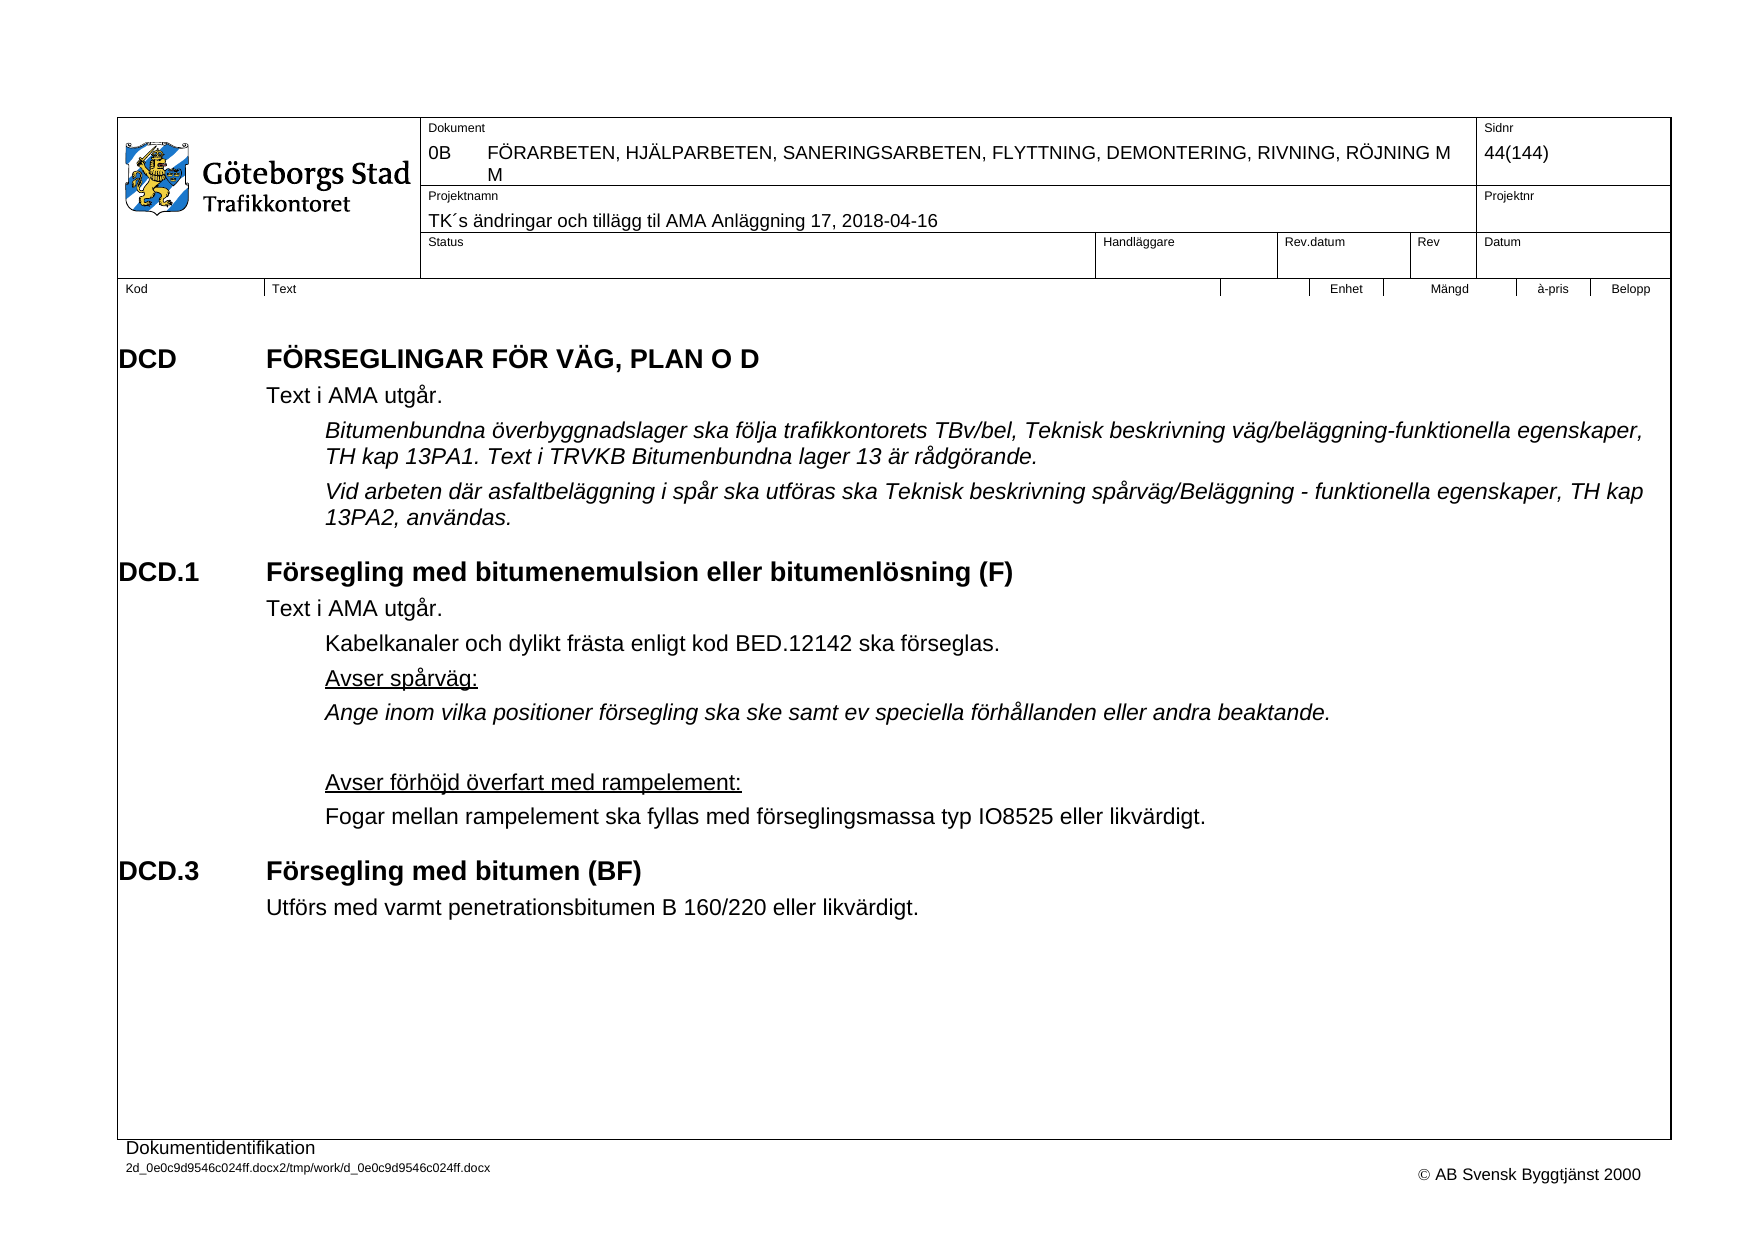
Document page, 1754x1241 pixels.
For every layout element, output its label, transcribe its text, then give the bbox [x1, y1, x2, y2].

text Utförs med varmt penetrationsbitumen B 160/220 eller likvärdigt. [266, 894, 1140, 921]
text DCD FÖRSEGLINGAR FÖR VÄG, PLAN O D [118, 343, 1140, 374]
text Fogar mellan rampelement ska fyllas med förseglingsmassa typ IO8525 eller likvärdigt. [325, 803, 1671, 830]
text DCD.3 Försegling med bitumen (BF) [118, 855, 1140, 886]
text Ange inom vilka positioner försegling ska ske samt ev speciella förhållanden eller andra beaktande. [325, 699, 1671, 726]
text Text i AMA utgår. [266, 595, 1140, 622]
text Avser spårväg: [325, 664, 1671, 691]
text DCD.1 Försegling med bitumenemulsion eller bitumenlösning (F) [118, 556, 1140, 587]
text Bitumenbundna överbyggnadslager ska följa trafikkontorets TBv/bel, Teknisk beskrivning väg/beläggning-funktionella egenskaper, TH kap 13PA1. Text i TRVKB Bitumenbundna lager 13 är rådgörande. [325, 417, 1671, 469]
text Avser förhöjd överfart med rampelement: [325, 769, 1671, 795]
text Kabelkanaler och dylikt frästa enligt kod BED.12142 ska förseglas. [325, 630, 1671, 656]
text Text i AMA utgår. [266, 382, 1140, 408]
text Vid arbeten där asfaltbeläggning i spår ska utföras ska Teknisk beskrivning spårväg/Beläggning - funktionella egenskaper, TH kap 13PA2, användas. [325, 478, 1671, 531]
